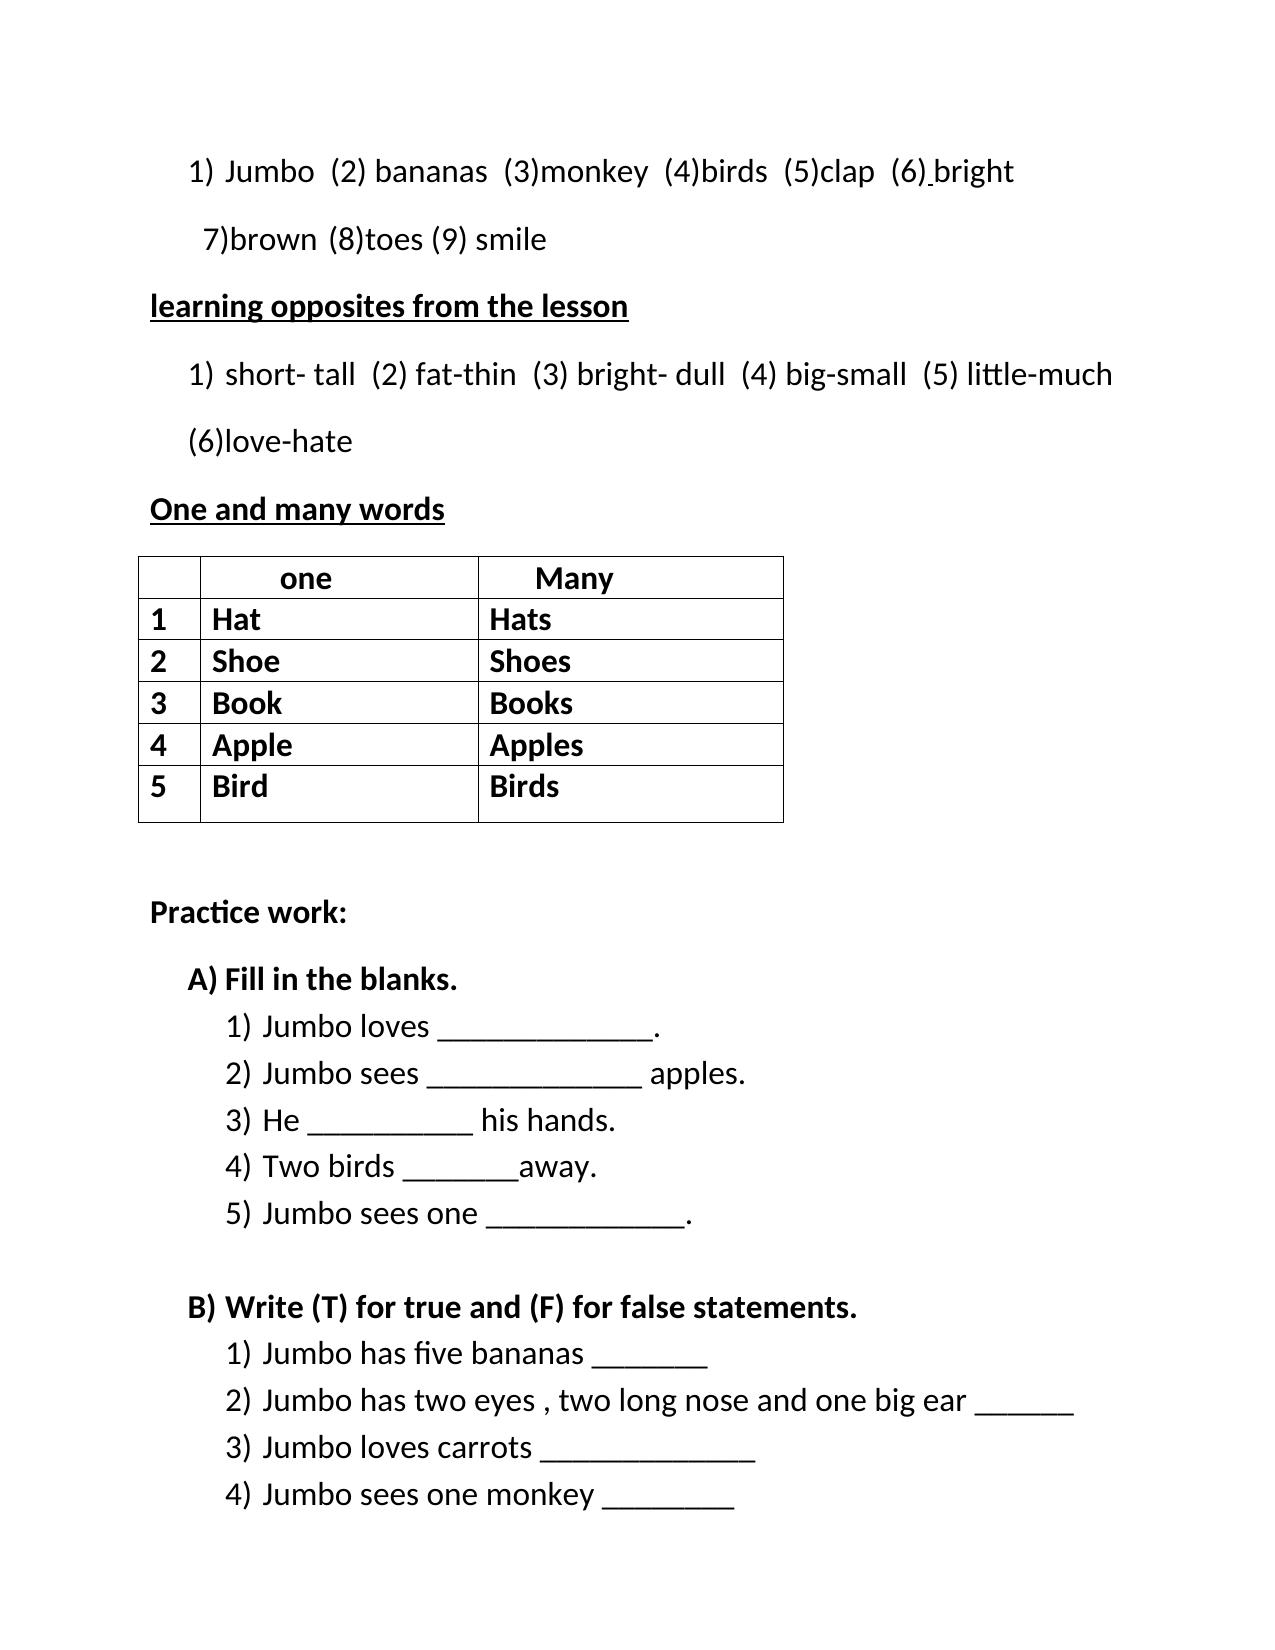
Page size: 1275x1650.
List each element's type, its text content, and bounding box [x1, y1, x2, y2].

text (6)love-hate [187, 420, 1125, 461]
table_cell Hats [479, 599, 783, 639]
table_cell 3 [139, 682, 200, 723]
list Jumbo sees one monkey ________ [225, 1473, 1125, 1513]
table_cell Bird [201, 766, 478, 822]
list Jumbo (2) bananas (3)monkey (4)birds (5)clap (6) bright [187, 150, 1125, 191]
table_cell 5 [139, 766, 200, 822]
table_cell 2 [139, 640, 200, 681]
table_header Many [479, 557, 783, 597]
text One and many words [150, 488, 1125, 529]
table_cell Shoes [479, 640, 783, 681]
list Jumbo loves _____________. [225, 1005, 1125, 1046]
list Jumbo loves carrots _____________ [225, 1426, 1125, 1467]
list Two birds _______away. [225, 1145, 1125, 1186]
table_cell Apples [479, 724, 783, 764]
table_cell 4 [139, 724, 200, 764]
table_cell Books [479, 682, 783, 723]
text Practice work: [150, 891, 1125, 931]
table_cell Apple [201, 724, 478, 764]
text 7)brown (8)toes (9) smile [187, 218, 1125, 258]
text learning opposites from the lesson [150, 285, 1125, 326]
table_header [139, 557, 200, 597]
list Fill in the blanks. [187, 958, 1125, 999]
list He __________ his hands. [225, 1098, 1125, 1139]
table_cell 1 [139, 599, 200, 639]
table_header one [201, 557, 478, 597]
list short- tall (2) fat-thin (3) bright- dull (4) big-small (5) little-much [187, 353, 1125, 393]
list Jumbo sees one ____________. [225, 1192, 1125, 1233]
list Jumbo has two eyes , two long nose and one big ear ______ [225, 1379, 1125, 1420]
list Jumbo has five bananas _______ [225, 1332, 1125, 1373]
list Jumbo sees _____________ apples. [225, 1052, 1125, 1092]
table_cell Birds [479, 766, 783, 822]
table_cell Book [201, 682, 478, 723]
table_cell Shoe [201, 640, 478, 681]
list Write (T) for true and (F) for false statements. [187, 1286, 1125, 1326]
table_cell Hat [201, 599, 478, 639]
